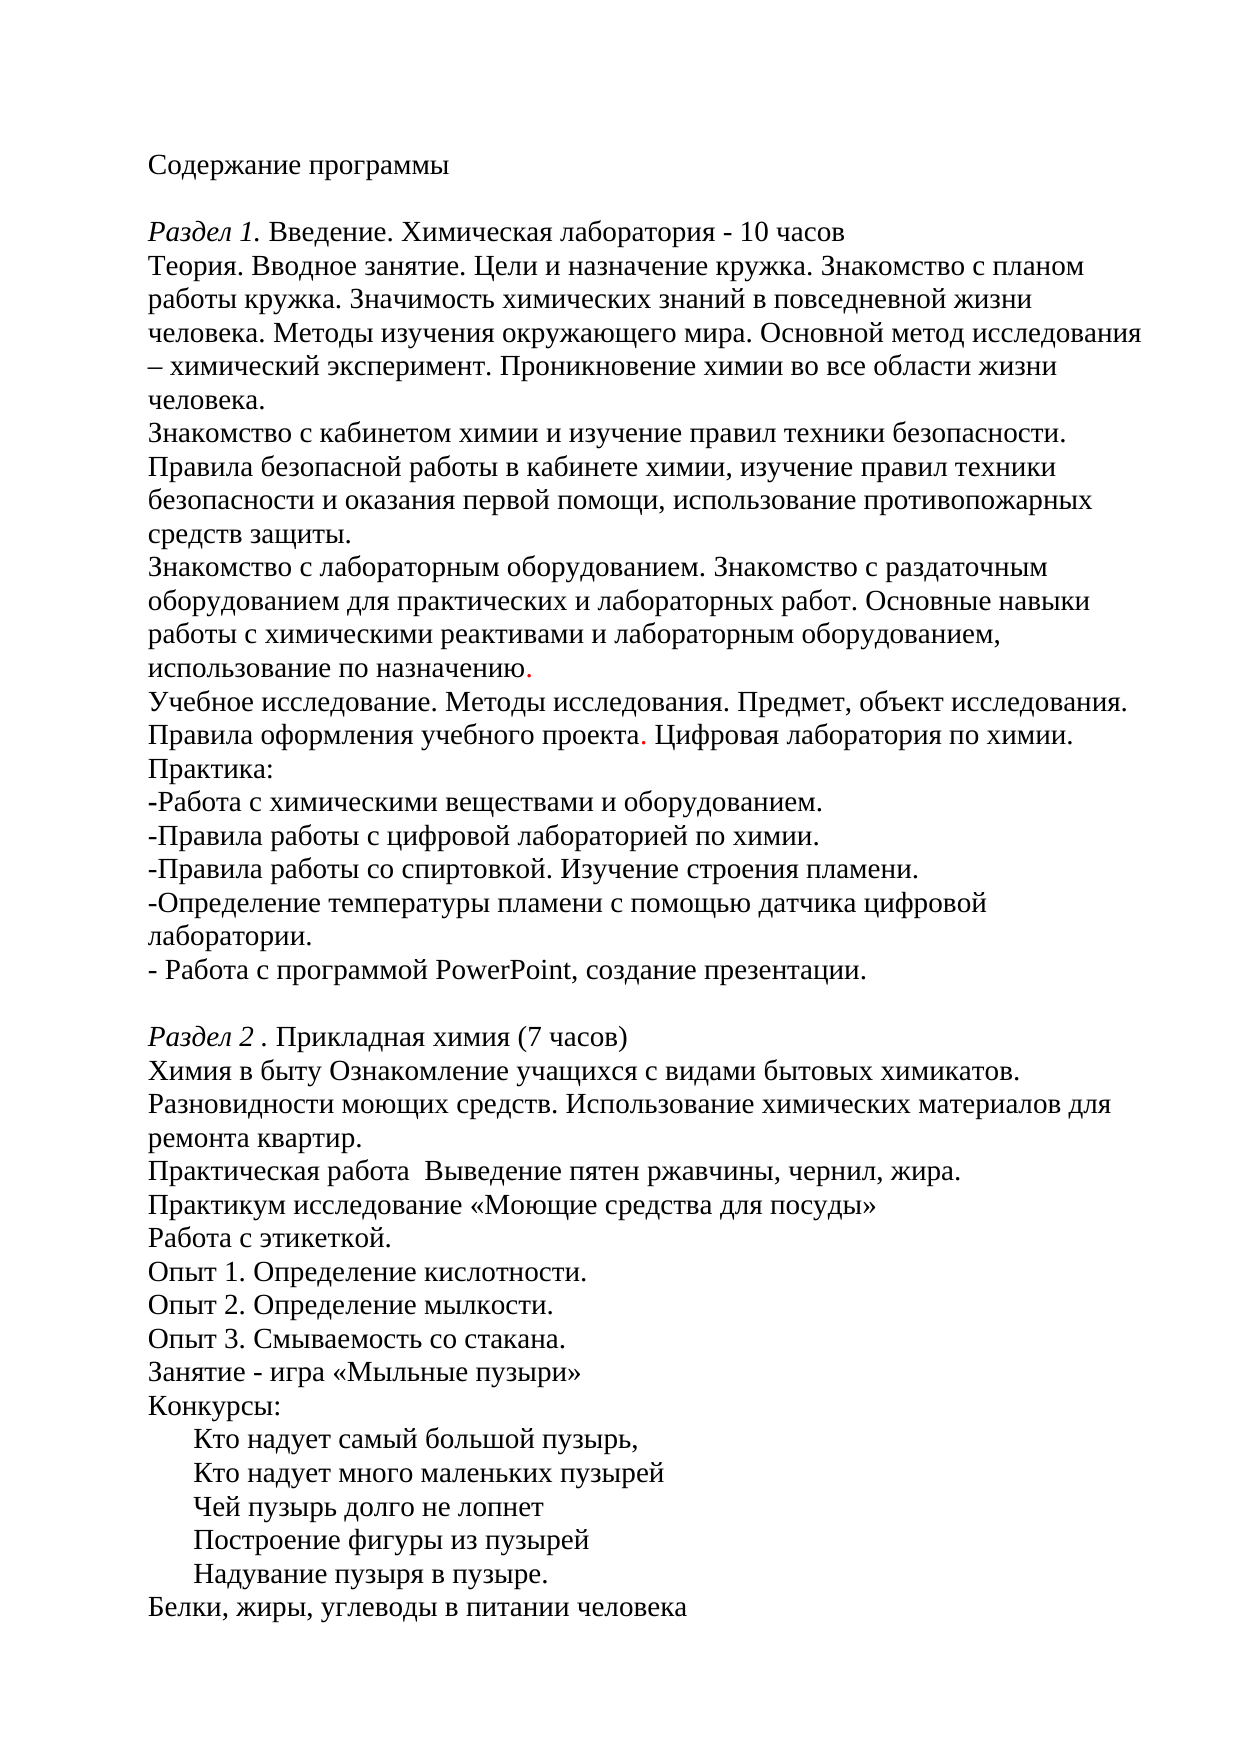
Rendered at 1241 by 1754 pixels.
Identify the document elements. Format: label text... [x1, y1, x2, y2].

text Кто надует много маленьких пузырей [148, 1455, 1152, 1489]
text работы кружка. Значимость химических знаний в повседневной жизни [148, 281, 1152, 315]
text -Работа с химическими веществами и оборудованием. [148, 784, 1152, 818]
text Надувание пузыря в пузыре. [148, 1556, 1152, 1589]
text Разновидности моющих средств. Использование химических материалов для [148, 1086, 1152, 1120]
text человека. [148, 382, 1152, 415]
text Работа с этикеткой. [148, 1220, 1152, 1254]
text Теория. Вводное занятие. Цели и назначение кружка. Знакомство с планом [148, 248, 1152, 281]
text Занятие - игра «Мыльные пузыри» [148, 1354, 1152, 1388]
text -Правила работы со спиртовкой. Изучение строения пламени. [148, 851, 1152, 885]
text Конкурсы: [148, 1388, 1152, 1422]
text Химия в быту Ознакомление учащихся с видами бытовых химикатов. [148, 1053, 1152, 1086]
text ремонта квартир. [148, 1120, 1152, 1153]
text Правила безопасной работы в кабинете химии, изучение правил техники [148, 449, 1152, 482]
text Построение фигуры из пузырей [148, 1522, 1152, 1556]
text использование по назначению. [148, 650, 1152, 684]
text Практикум исследование «Моющие средства для посуды» [148, 1187, 1152, 1220]
text - Работа с программой PowerPoint, создание презентации. [148, 952, 1152, 986]
text -Правила работы с цифровой лабораторией по химии. [148, 818, 1152, 851]
text лаборатории. [148, 918, 1152, 952]
text Знакомство с кабинетом химии и изучение правил техники безопасности. [148, 415, 1152, 449]
text Правила оформления учебного проекта. Цифровая лаборатория по химии. [148, 717, 1152, 751]
text Раздел 2 . Прикладная химия (7 часов) [148, 1019, 1152, 1053]
text Опыт 2. Определение мылкости. [148, 1287, 1152, 1321]
text Опыт 3. Смываемость со стакана. [148, 1321, 1152, 1354]
text Чей пузырь долго не лопнет [148, 1489, 1152, 1522]
text Содержание программы [148, 147, 1152, 181]
text Белки, жиры, углеводы в питании человека [148, 1589, 1152, 1623]
text Опыт 1. Определение кислотности. [148, 1254, 1152, 1287]
text Кто надует самый большой пузырь, [148, 1422, 1152, 1455]
text средств защиты. [148, 516, 1152, 549]
text Практика: [148, 751, 1152, 784]
text человека. Методы изучения окружающего мира. Основной метод исследования [148, 315, 1152, 348]
text Учебное исследование. Методы исследования. Предмет, объект исследования. [148, 684, 1152, 717]
text Знакомство с лабораторным оборудованием. Знакомство с раздаточным [148, 549, 1152, 583]
text Практическая работа Выведение пятен ржавчины, чернил, жира. [148, 1153, 1152, 1187]
text безопасности и оказания первой помощи, использование противопожарных [148, 482, 1152, 516]
text работы с химическими реактивами и лабораторным оборудованием, [148, 617, 1152, 650]
text оборудованием для практических и лабораторных работ. Основные навыки [148, 583, 1152, 617]
text -Определение температуры пламени с помощью датчика цифровой [148, 885, 1152, 918]
text – химический эксперимент. Проникновение химии во все области жизни [148, 348, 1152, 382]
text Раздел 1. Введение. Химическая лаборатория - 10 часов [148, 214, 1152, 248]
